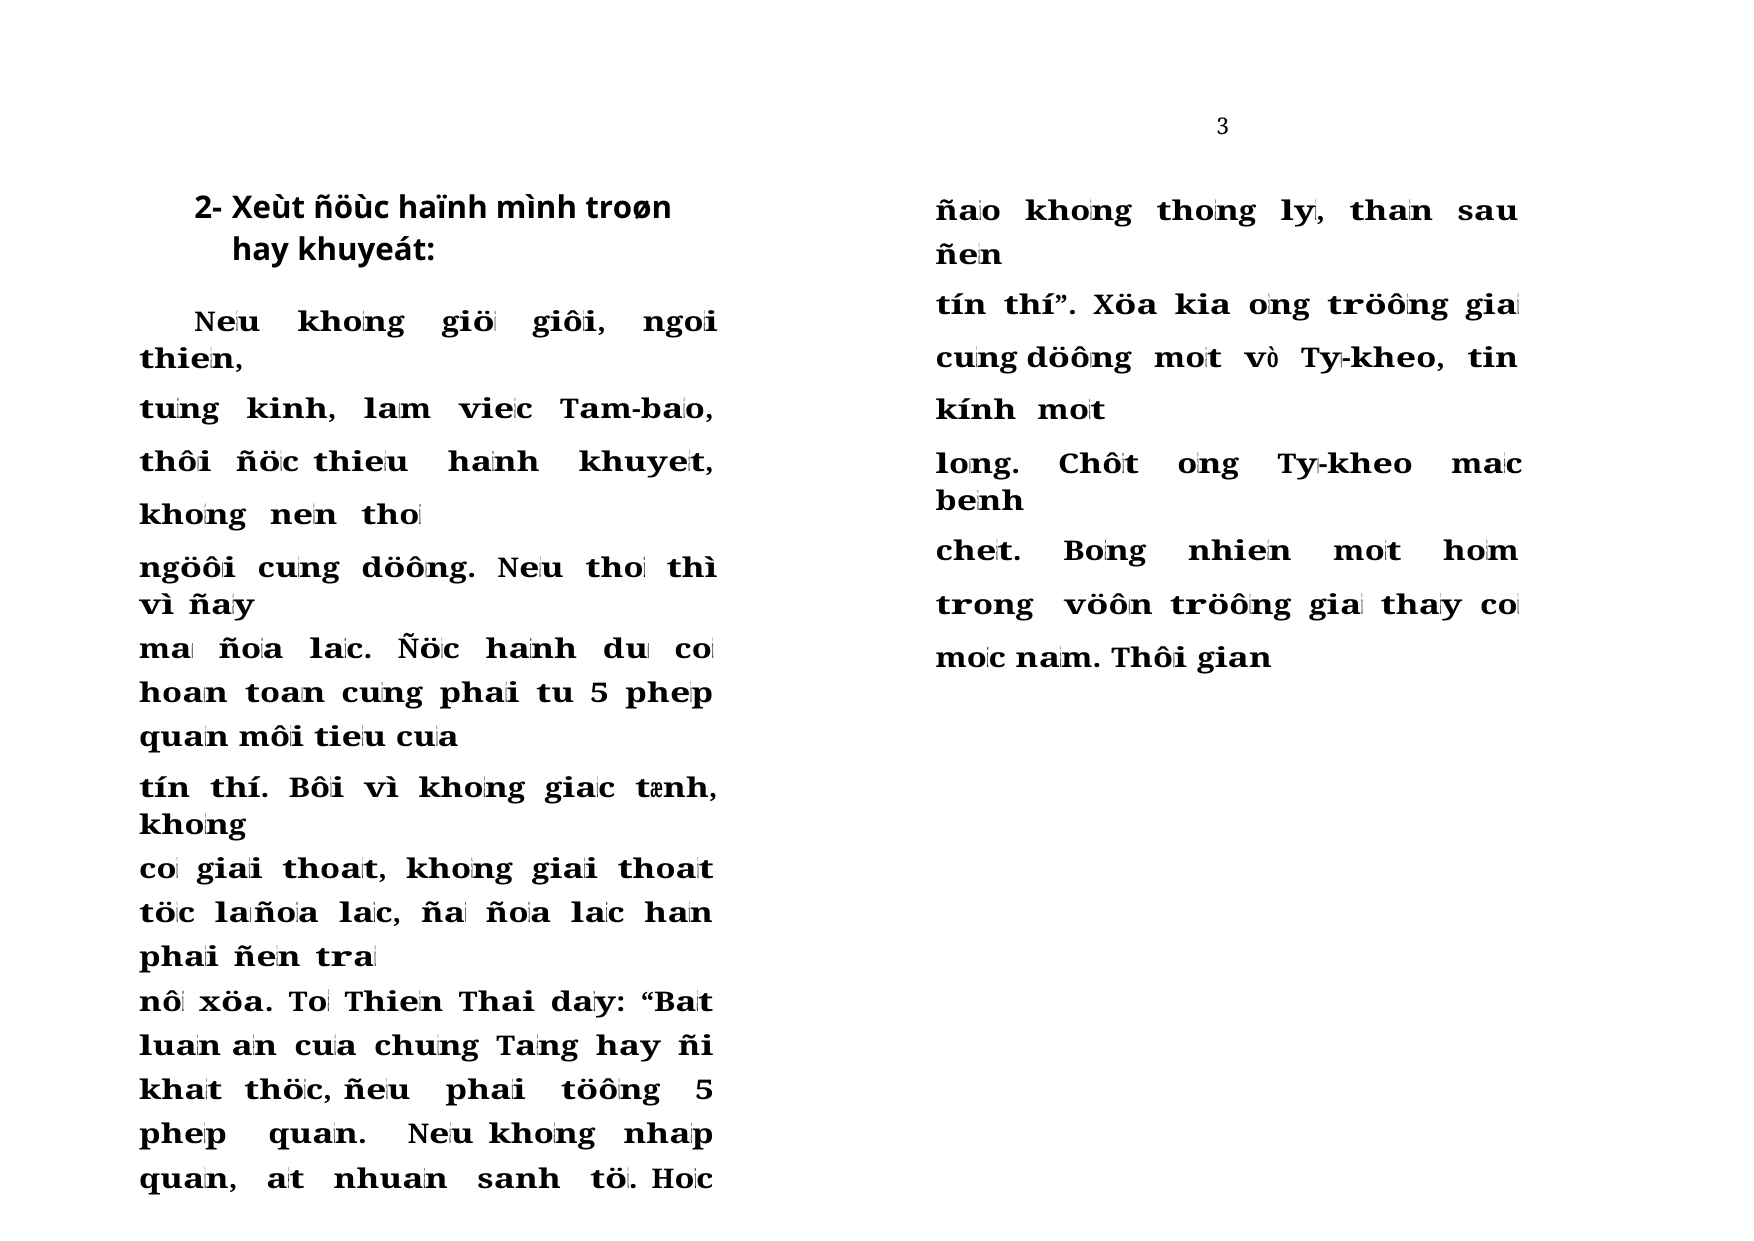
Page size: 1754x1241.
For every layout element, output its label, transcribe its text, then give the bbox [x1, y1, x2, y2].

text cheát. Boãng nhieân moät hoâm trong vöôøn tröôûng giaû thaáy coù moïc naám. Thôøi gian [935, 532, 1519, 676]
text tuïng kinh, laøm vieäc Tam-baûo, thôøi ñöùc thieáu haïnh khuyeát, khoâng neân thoï [139, 390, 714, 532]
text maø ñoïa laïc. Ñöùc haïnh duø coù hoaøn toaøn cuõng phaûi tu 5 pheùp quaùn môùi tieâu cuûa [139, 623, 713, 754]
text coù giaûi thoaùt, khoâng giaûi thoaùt töùc laø ñoïa laïc, ñaõ ñoïa laïc haún phaûi ñeàn traû [139, 843, 713, 974]
text nôï xöa. Toå Thieân Thai daïy: “Baát luaän aên cuûa chuùng Taêng hay ñi khaát thöïc, ñeàu phaûi töôûng 5 pheùp quaùn. Neáu khoâng nhaäp quaùn, aét nhuaän sanh töû. Hoïc ñaïo khoâng thoâng lyù, thaân sau ñeàn [935, 185, 1519, 273]
text Neáu khoâng giöõ giôùi, ngoài thieàn, [139, 302, 718, 376]
text ngöôøi cuùng döôøng. Neáu thoï thì vì ñaây [139, 549, 718, 622]
text tín thí”. Xöa kia oâng tröôûng giaû cuùng döôøng moät vò Tyø-kheo, tin kính moät [935, 285, 1518, 428]
text nôï xöa. Toå Thieân Thai daïy: “Baát luaän aên cuûa chuùng Taêng hay ñi khaát thöïc, ñeàu phaûi töôûng 5 pheùp quaùn. Neáu khoâng nhaäp quaùn, aét nhuaän sanh töû. Hoïc ñaïo khoâng thoâng lyù, thaân sau ñeàn [139, 976, 714, 1197]
text tín thí. Bôûi vì khoâng giaùc tænh, khoâng [139, 768, 718, 842]
text loøng. Chôït oâng Tyø-kheo maéc beänh [935, 444, 1523, 518]
subtitle Xeùt ñöùc haïnh mình troøn hay khuyeát: [194, 185, 718, 270]
